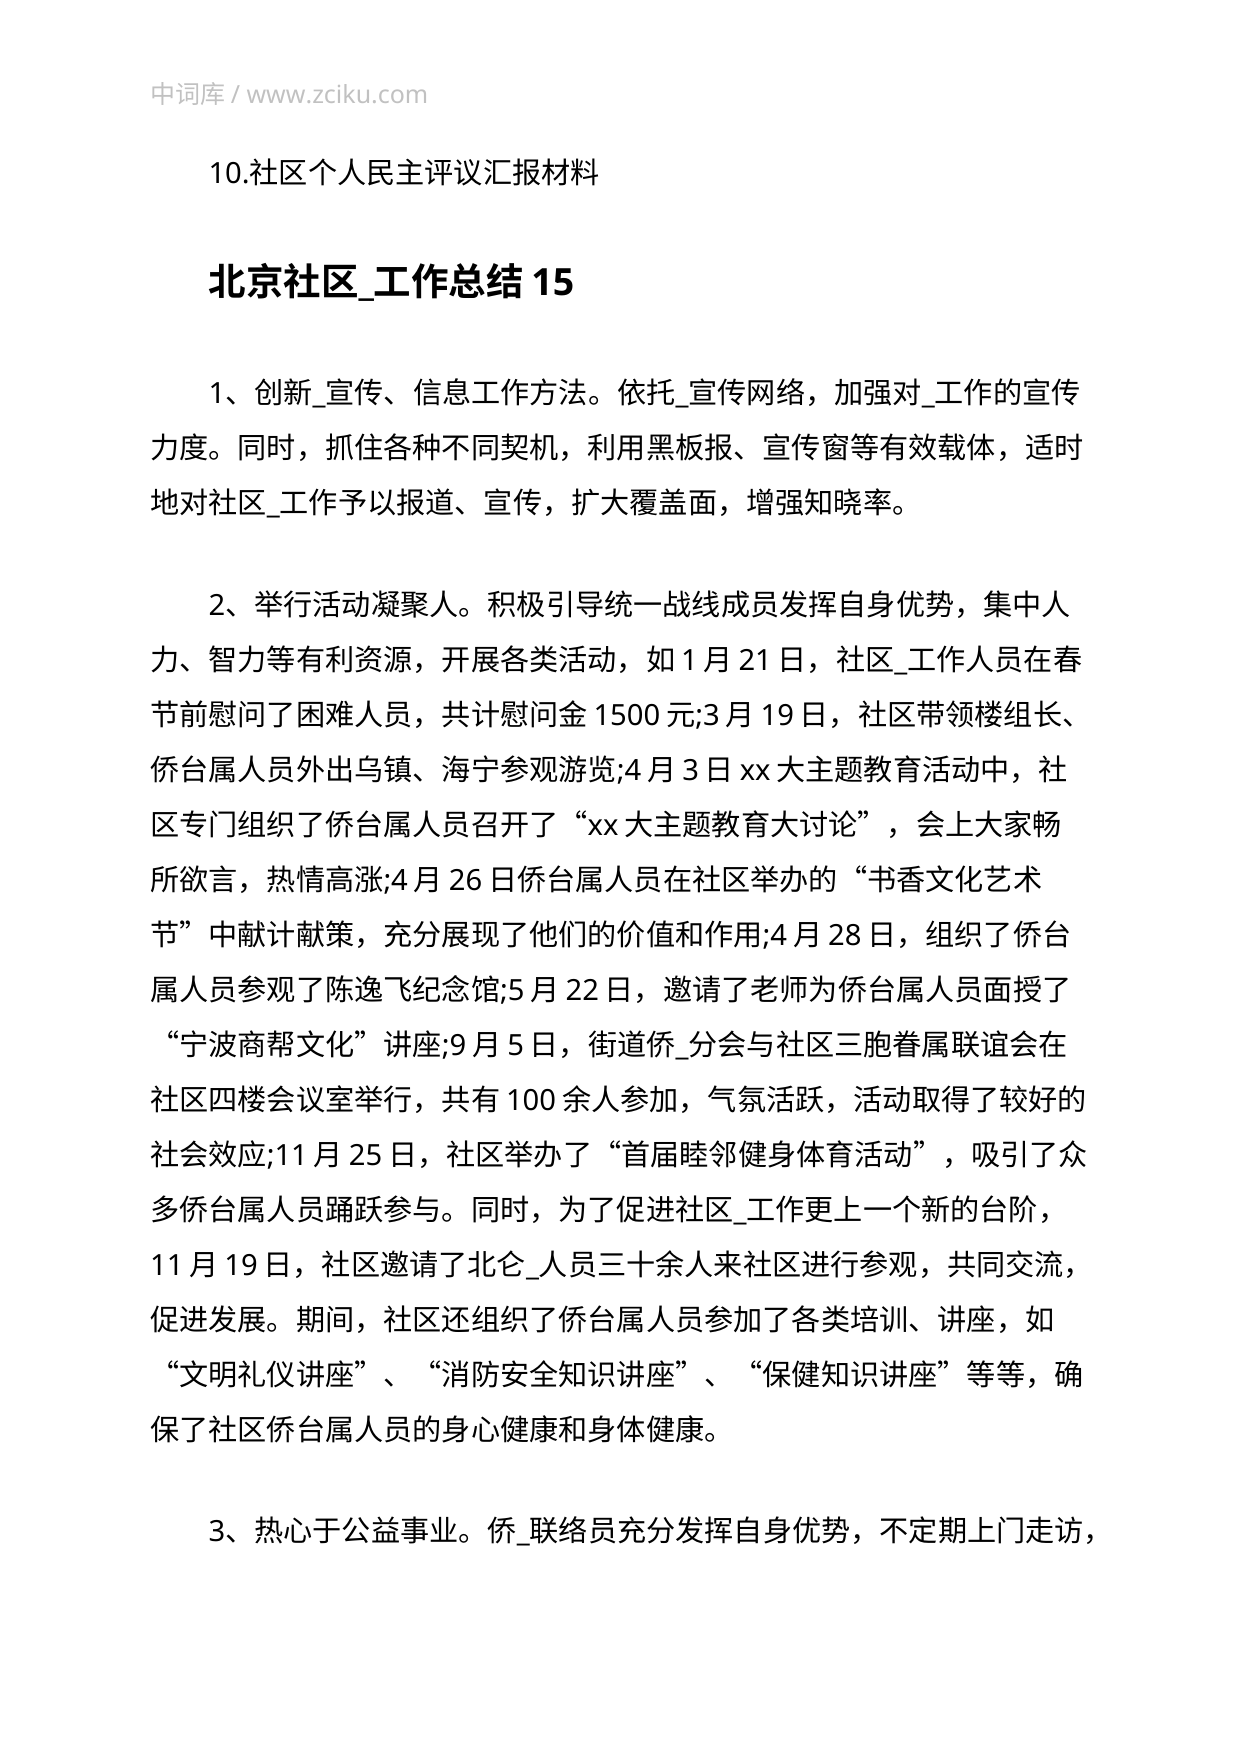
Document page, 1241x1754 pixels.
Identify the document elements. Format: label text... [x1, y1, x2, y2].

text 2、举行活动凝聚人。积极引导统一战线成员发挥自身优势，集中人力、智力等有利资源，开展各类活动，如1月21日，社区_工作人员在春节前慰问了困难人员，共计慰问金1500元;3月19日，社区带领楼组长、侨台属人员外出乌镇、海宁参观游览;4月3日xx大主题教育活动中，社区专门组织了侨台属人员召开了“xx大主题教育大讨论”，会上大家畅所欲言，热情高涨;4月26日侨台属人员在社区举办的“书香文化艺术节”中献计献策，充分展现了他们的价值和作用;4月28日，组织了侨台属人员参观了陈逸飞纪念馆;5月22日，邀请了老师为侨台属人员面授了“宁波商帮文化”讲座;9月5日，街道侨_分会与社区三胞眷属联谊会在社区四楼会议室举行，共有100余人参加，气氛活跃，活动取得了较好的社会效应;11月25日，社区举办了“首届睦邻健身体育活动”，吸引了众多侨台属人员踊跃参与。同时，为了促进社区_工作更上一个新的台阶，11月19日，社区邀请了北仑_人员三十余人来社区进行参观，共同交流，促进发展。期间，社区还组织了侨台属人员参加了各类培训、讲座，如“文明礼仪讲座”、“消防安全知识讲座”、“保健知识讲座”等等，确保了社区侨台属人员的身心健康和身体健康。 [150, 581, 1090, 1448]
text 1、创新_宣传、信息工作方法。依托_宣传网络，加强对_工作的宣传力度。同时，抓住各种不同契机，利用黑板报、宣传窗等有效载体，适时地对社区_工作予以报道、宣传，扩大覆盖面，增强知晓率。 [150, 369, 1090, 522]
text 10.社区个人民主评议汇报材料 [150, 150, 1090, 192]
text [150, 1508, 1090, 1550]
text 北京社区_工作总结15 [150, 252, 1090, 306]
